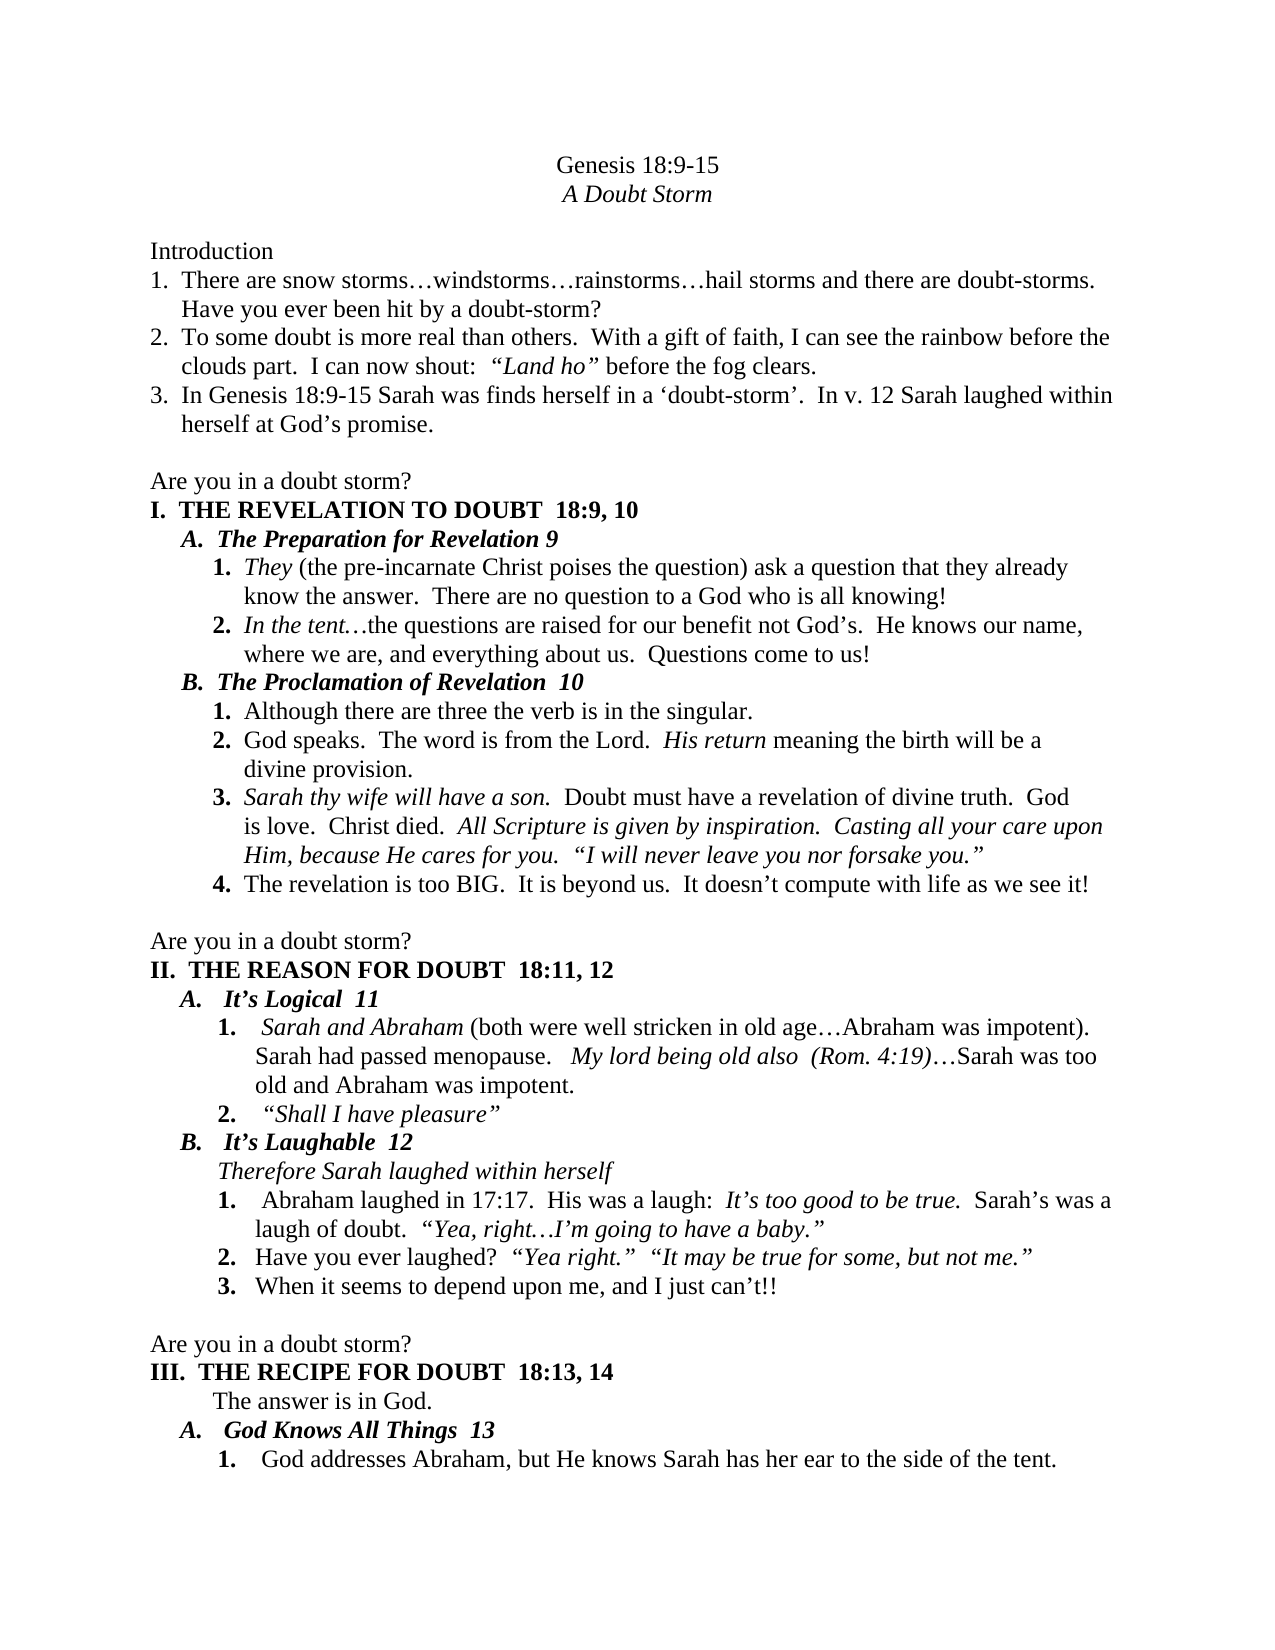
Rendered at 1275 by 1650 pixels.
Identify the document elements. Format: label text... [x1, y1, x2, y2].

list God addresses Abraham, but He knows Sarah has her ear to the side of the tent. [217, 1444, 1125, 1472]
text Sarah had passed menopause. My lord being old also (Rom. 4:19)…Sarah was too old and Abraham was impotent. [255, 1041, 1125, 1099]
text Therefore Sarah laughed within herself [217, 1156, 1125, 1185]
text 1. There are snow storms…windstorms…rainstorms…hail storms and there are doubt-storms. [150, 265, 1125, 294]
text 3. Sarah thy wife will have a son. Doubt must have a revelation of divine truth. God [150, 782, 1125, 811]
text 4. The revelation is too BIG. It is beyond us. It doesn’t compute with life as we see it! [150, 869, 1125, 897]
text 3. In Genesis 18:9-15 Sarah was finds herself in a ‘doubt-storm’. In v. 12 Sarah laughed within [150, 380, 1125, 409]
list God Knows All Things 13 [180, 1415, 1125, 1444]
text B. The Proclamation of Revelation 10 [150, 667, 1125, 696]
text Have you ever been hit by a doubt-storm? [150, 294, 1125, 322]
text Are you in a doubt storm? [150, 1329, 1125, 1357]
text know the answer. There are no question to a God who is all knowing! [150, 581, 1125, 610]
text where we are, and everything about us. Questions come to us! [150, 639, 1125, 667]
text The answer is in God. [150, 1386, 1125, 1415]
list It’s Laughable 12 [180, 1127, 1125, 1156]
text clouds part. I can now shout: “Land ho” before the fog clears. [150, 351, 1125, 380]
text 2. In the tent…the questions are raised for our benefit not God’s. He knows our name, [150, 610, 1125, 639]
text divine provision. [150, 754, 1125, 782]
text II. THE REASON FOR DOUBT 18:11, 12 [150, 955, 1125, 984]
text Are you in a doubt storm? [150, 926, 1125, 955]
text Introduction [150, 236, 1125, 265]
list It’s Logical 11 [180, 984, 1125, 1012]
text 2. To some doubt is more real than others. With a gift of faith, I can see the rainbow before the [150, 322, 1125, 351]
text Are you in a doubt storm? [150, 466, 1125, 495]
list Sarah and Abraham (both were well stricken in old age…Abraham was impotent). [217, 1012, 1125, 1041]
text herself at God’s promise. [150, 409, 1125, 437]
text A Doubt Storm [150, 179, 1125, 207]
list Abraham laughed in 17:17. His was a laugh: It’s too good to be true. Sarah’s was a laugh of doubt. “Yea, right…I’m going to have a baby.” [217, 1185, 1125, 1242]
text I. THE REVELATION TO DOUBT 18:9, 10 [150, 495, 1125, 524]
text is love. Christ died. All Scripture is given by inspiration. Casting all your care upon [150, 811, 1125, 840]
list When it seems to depend upon me, and I just can’t!! [217, 1271, 1125, 1300]
text A. The Preparation for Revelation 9 [150, 524, 1125, 552]
text 1. Although there are three the verb is in the singular. [150, 696, 1125, 725]
text Genesis 18:9-15 [150, 150, 1125, 179]
list Have you ever laughed? “Yea right.” “It may be true for some, but not me.” [217, 1242, 1125, 1271]
text Him, because He cares for you. “I will never leave you nor forsake you.” [150, 840, 1125, 869]
text III. THE RECIPE FOR DOUBT 18:13, 14 [150, 1357, 1125, 1386]
text 2. God speaks. The word is from the Lord. His return meaning the birth will be a [150, 725, 1125, 754]
list “Shall I have pleasure” [217, 1099, 1125, 1127]
text 1. They (the pre-incarnate Christ poises the question) ask a question that they already [150, 552, 1125, 581]
